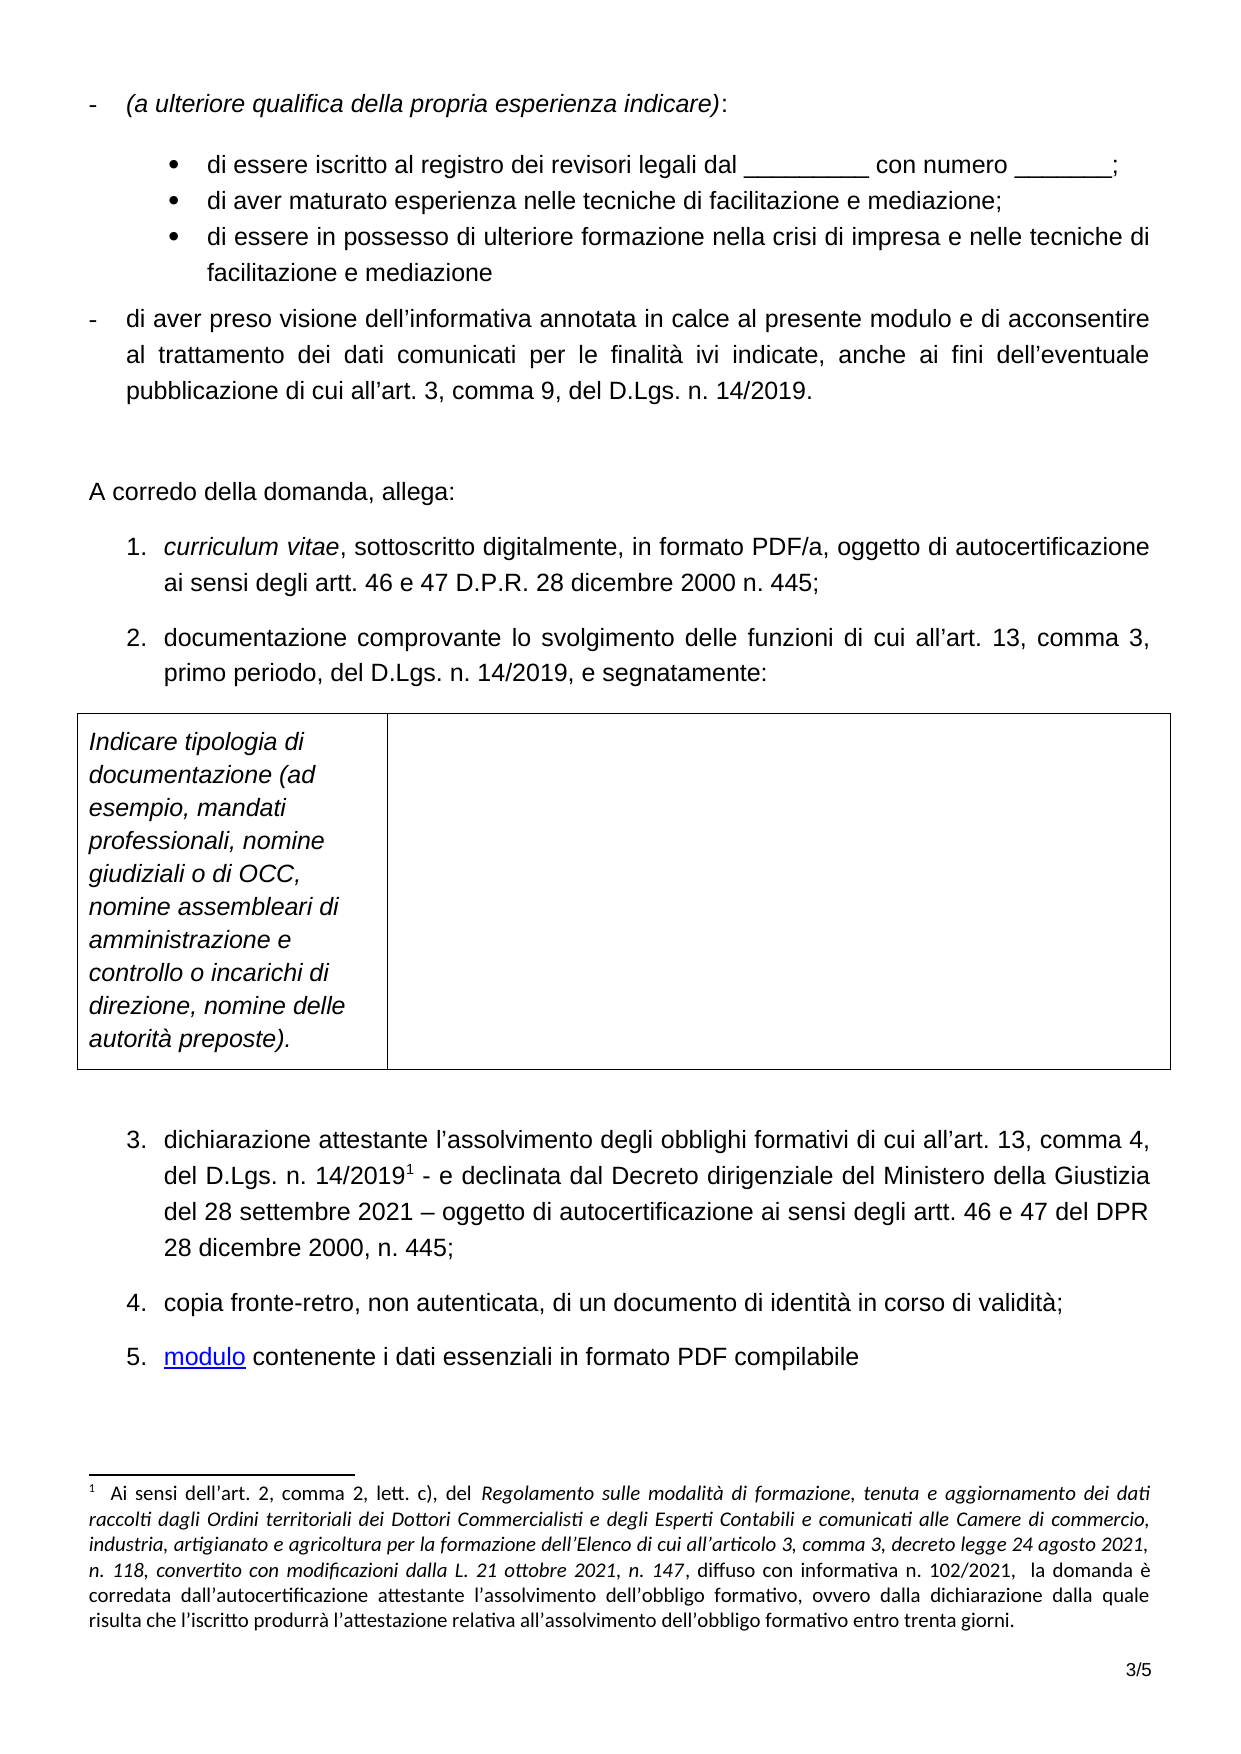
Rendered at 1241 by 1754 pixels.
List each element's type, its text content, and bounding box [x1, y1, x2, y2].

list di aver maturato esperienza nelle tecniche di facilitazione e mediazione; [169, 186, 1152, 214]
list di aver preso visione dell’informativa annotata in calce al presente modulo e di acconsentire al trattamento dei dati comunicati per le finalità ivi indicate, anche ai fini dell’eventuale pubblicazione di cui all’art. 3, comma 9, del D.Lgs. n. 14/2019. [89, 304, 1152, 405]
list dichiarazione attestante l’assolvimento degli obblighi formativi di cui all’art. 13, comma 4, del D.Lgs. n. 14/2019 - e declinata dal Decreto dirigenziale del Ministero della Giustizia del 28 settembre 2021 – oggetto di autocertificazione ai sensi degli artt. 46 e 47 del DPR 28 dicembre 2000, n. 445; [126, 1125, 1152, 1262]
list di essere in possesso di ulteriore formazione nella crisi di impresa e nelle tecniche di facilitazione e mediazione [169, 222, 1152, 287]
table_header [388, 714, 1170, 1069]
table_header Indicare tipologia di documentazione (ad esempio, mandati professionali, nomine giudiziali o di OCC, nomine assembleari di amministrazione e controllo o incarichi di direzione, nomine delle autorità preposte). [78, 714, 387, 1069]
list modulo contenente i dati essenziali in formato PDF compilabile [126, 1342, 1152, 1371]
list copia fronte-retro, non autenticata, di un documento di identità in corso di validità; [126, 1288, 1152, 1316]
text A corredo della domanda, allega: [89, 477, 1152, 506]
list curriculum vitae, sottoscritto digitalmente, in formato PDF/a, oggetto di autocertificazione ai sensi degli artt. 46 e 47 D.P.R. 28 dicembre 2000 n. 445; [126, 532, 1152, 597]
list (a ulteriore qualifica della propria esperienza indicare): [89, 89, 1152, 117]
list di essere iscritto al registro dei revisori legali dal _________ con numero _______; [169, 150, 1152, 178]
list documentazione comprovante lo svolgimento delle funzioni di cui all’art. 13, comma 3, primo periodo, del D.Lgs. n. 14/2019, e segnatamente: [126, 622, 1152, 687]
